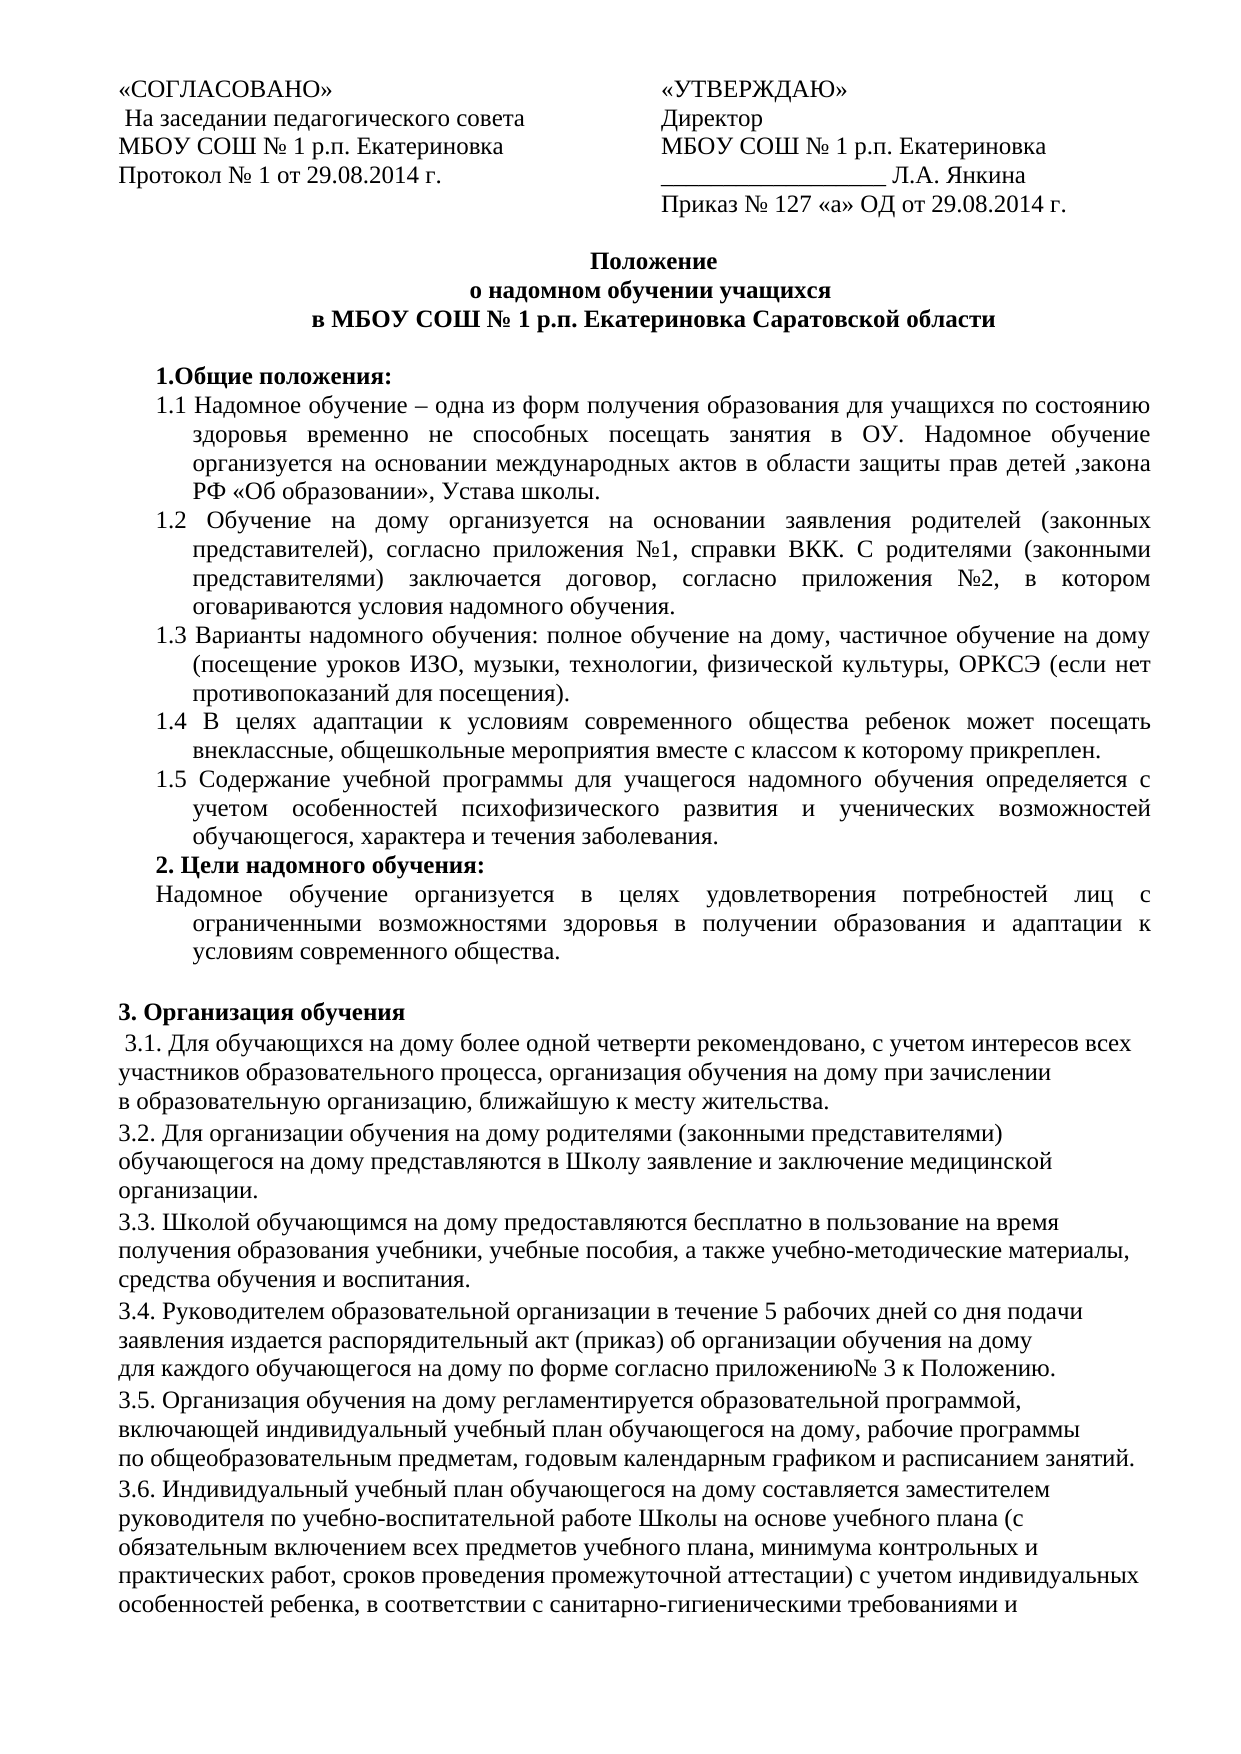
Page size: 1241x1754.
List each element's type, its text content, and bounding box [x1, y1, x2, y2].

text 3.3. Школой обучающимся на дому предоставляются бесплатно в пользование на время получения образования учебники, учебные пособия, а также учебно-методические материалы, средства обучения и воспитания. [118, 1207, 1152, 1293]
table_header «УТВЕРЖДАЮ» Директор МБОУ СОШ № 1 р.п. Екатериновка __________________ Л.А. Янкина Приказ № 127 «а» ОД от 29.08.2014 г. [650, 74, 1163, 246]
text 1.4 В целях адаптации к условиям современного общества ребенок может посещать внеклассные, общешкольные мероприятия вместе с классом к которому прикреплен. [155, 706, 1152, 764]
text 2. Цели надомного обучения: [155, 850, 1152, 879]
text Надомное обучение организуется в целях удовлетворения потребностей лиц с ограниченными возможностями здоровья в получении образования и адаптации к условиям современного общества. [155, 879, 1152, 965]
text 1.Общие положения: [155, 361, 1152, 390]
text 3.4. Руководителем образовательной организации в течение 5 рабочих дней со дня подачи заявления издается распорядительный акт (приказ) об организации обучения на дому для каждого обучающегося на дому по форме согласно приложению№ 3 к Положению. [118, 1296, 1152, 1382]
text о надомном обучении учащихся [155, 275, 1152, 304]
table_header «СОГЛАСОВАНО» На заседании педагогического совета МБОУ СОШ № 1 р.п. Екатериновка Протокол № 1 от 29.08.2014 г. [107, 74, 649, 246]
text 1.1 Надомное обучение – одна из форм получения образования для учащихся по состоянию здоровья временно не способных посещать занятия в ОУ. Надомное обучение организуется на основании международных актов в области защиты прав детей ,закона РФ «Об образовании», Устава школы. [155, 390, 1152, 505]
text 3.2. Для организации обучения на дому родителями (законными представителями) обучающегося на дому представляются в Школу заявление и заключение медицинской организации. [118, 1118, 1152, 1204]
text 3.5. Организация обучения на дому регламентируется образовательной программой, включающей индивидуальный учебный план обучающегося на дому, рабочие программы по общеобразовательным предметам, годовым календарным графиком и расписанием занятий. [118, 1385, 1152, 1471]
text в МБОУ СОШ № 1 р.п. Екатериновка Саратовской области [155, 304, 1152, 333]
text Положение [155, 246, 1152, 275]
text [118, 1474, 1152, 1618]
text 3. Организация обучения [118, 997, 1152, 1026]
text 3.1. Для обучающихся на дому более одной четверти рекомендовано, с учетом интересов всех участников образовательного процесса, организация обучения на дому при зачислении в образовательную организацию, ближайшую к месту жительства. [118, 1028, 1152, 1115]
text 1.3 Варианты надомного обучения: полное обучение на дому, частичное обучение на дому (посещение уроков ИЗО, музыки, технологии, физической культуры, ОРКСЭ (если нет противопоказаний для посещения). [155, 620, 1152, 706]
text 1.5 Содержание учебной программы для учащегося надомного обучения определяется с учетом особенностей психофизического развития и ученических возможностей обучающегося, характера и течения заболевания. [155, 764, 1152, 850]
text 1.2 Обучение на дому организуется на основании заявления родителей (законных представителей), согласно приложения №1, справки ВКК. С родителями (законными представителями) заключается договор, согласно приложения №2, в котором оговариваются условия надомного обучения. [155, 505, 1152, 620]
